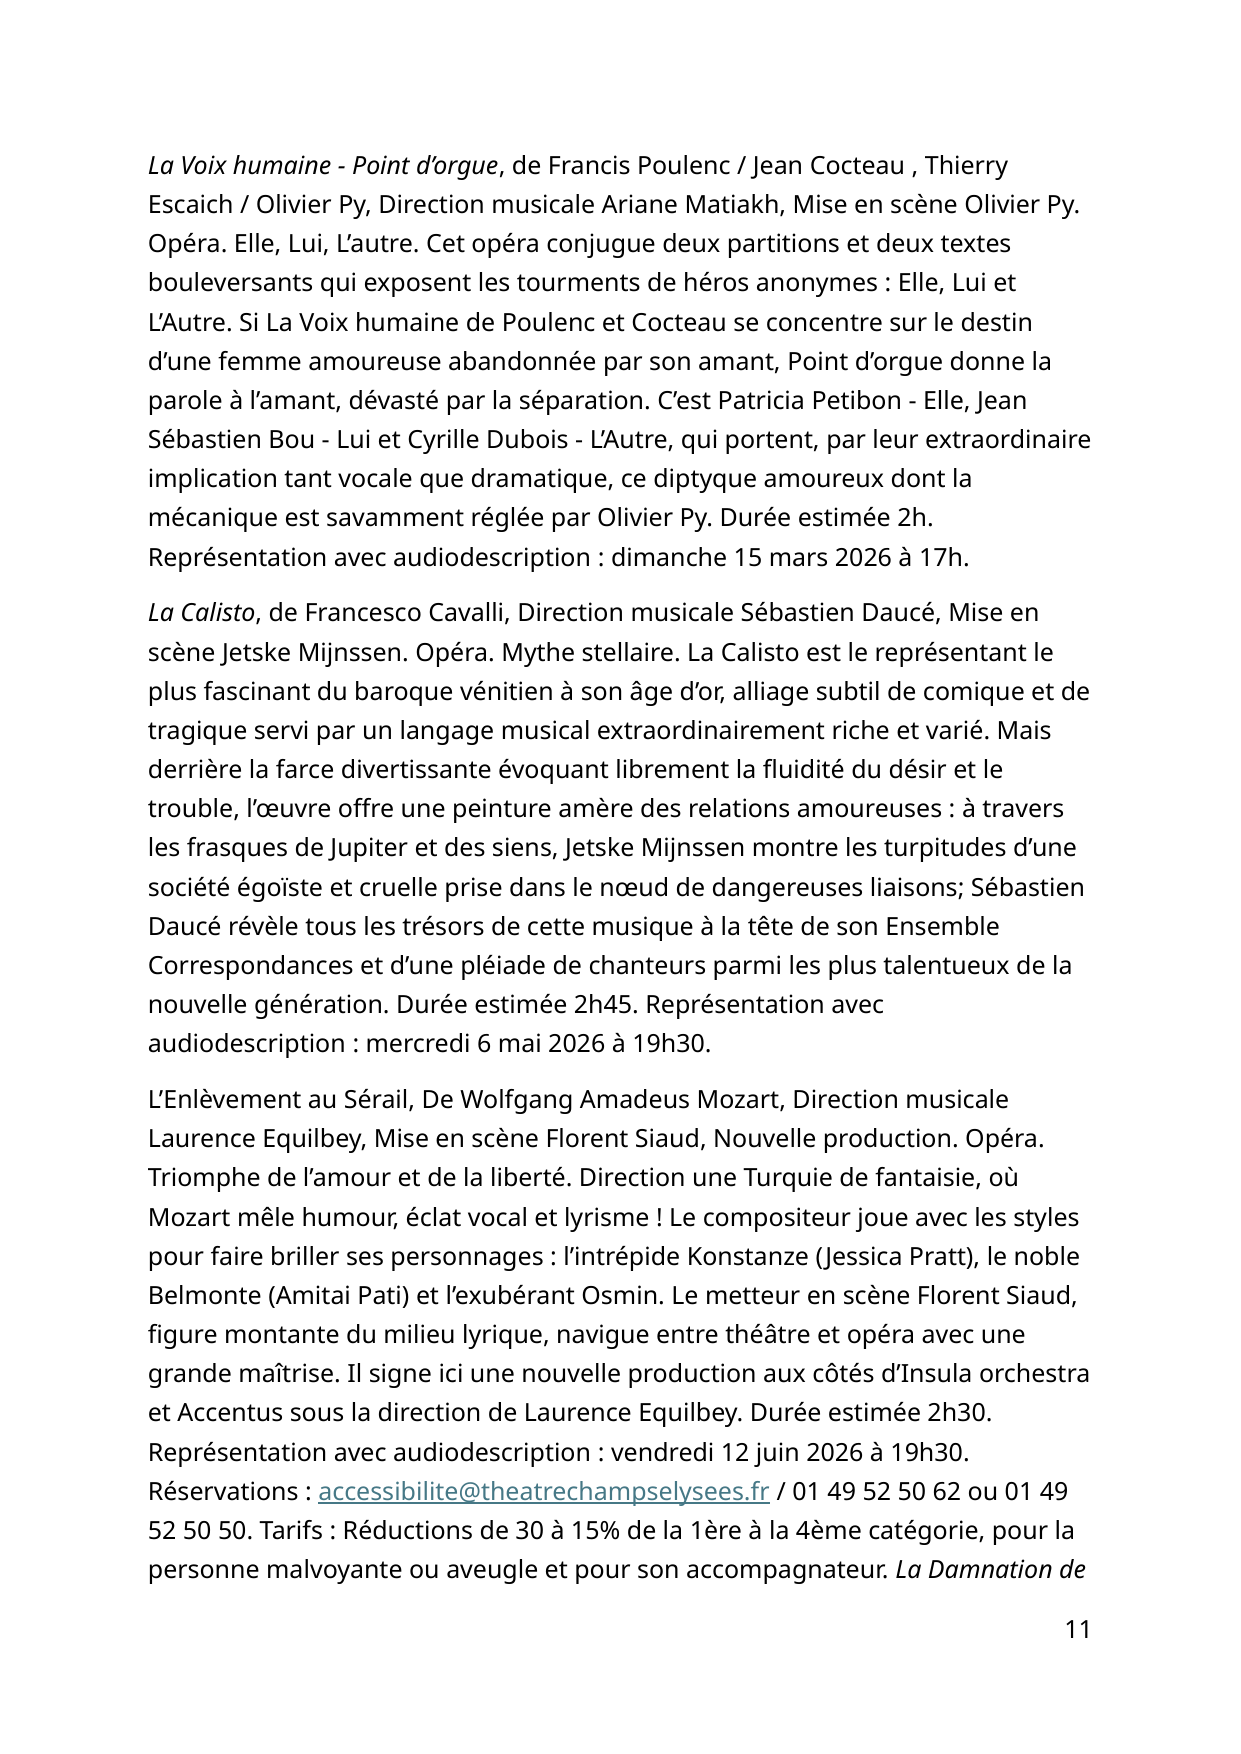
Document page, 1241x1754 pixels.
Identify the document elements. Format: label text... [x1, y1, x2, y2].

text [148, 1082, 1093, 1586]
text La Voix humaine - Point d’orgue, de Francis Poulenc / Jean Cocteau , Thierry Escaich / Olivier Py, Direction musicale Ariane Matiakh, Mise en scène Olivier Py. Opéra. Elle, Lui, L’autre. Cet opéra conjugue deux partitions et deux textes bouleversants qui exposent les tourments de héros anonymes : Elle, Lui et L’Autre. Si La Voix humaine de Poulenc et Cocteau se concentre sur le destin d’une femme amoureuse abandonnée par son amant, Point d’orgue donne la parole à l’amant, dévasté par la séparation. C’est Patricia Petibon - Elle, Jean Sébastien Bou - Lui et Cyrille Dubois - L’Autre, qui portent, par leur extraordinaire implication tant vocale que dramatique, ce diptyque amoureux dont la mécanique est savamment réglée par Olivier Py. Durée estimée 2h. Représentation avec audiodescription : dimanche 15 mars 2026 à 17h. [148, 148, 1093, 573]
text La Calisto, de Francesco Cavalli, Direction musicale Sébastien Daucé, Mise en scène Jetske Mijnssen. Opéra. Mythe stellaire. La Calisto est le représentant le plus fascinant du baroque vénitien à son âge d’or, alliage subtil de comique et de tragique servi par un langage musical extraordinairement riche et varié. Mais derrière la farce divertissante évoquant librement la fluidité du désir et le trouble, l’œuvre offre une peinture amère des relations amoureuses : à travers les frasques de Jupiter et des siens, Jetske Mijnssen montre les turpitudes d’une société égoïste et cruelle prise dans le nœud de dangereuses liaisons; Sébastien Daucé révèle tous les trésors de cette musique à la tête de son Ensemble Correspondances et d’une pléiade de chanteurs parmi les plus talentueux de la nouvelle génération. Durée estimée 2h45. Représentation avec audiodescription : mercredi 6 mai 2026 à 19h30. [148, 595, 1093, 1060]
